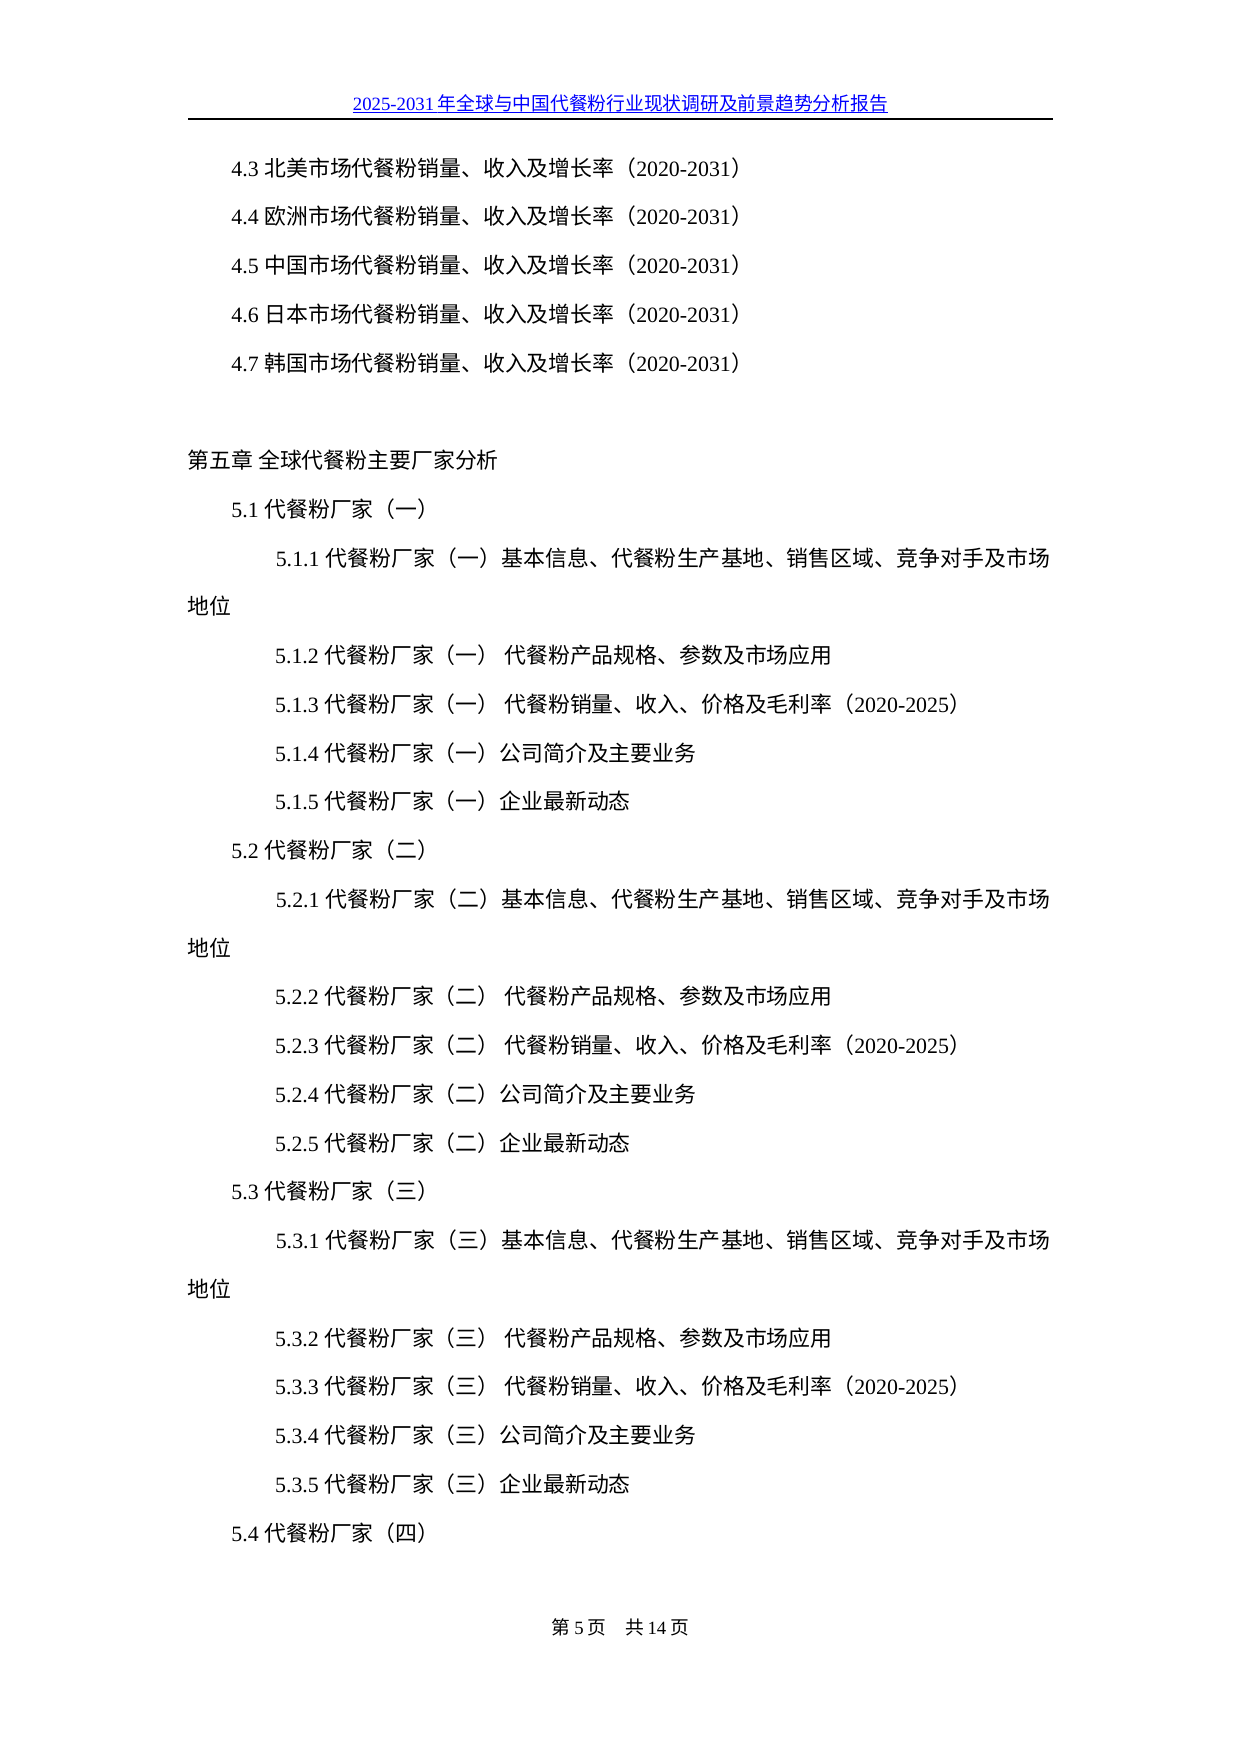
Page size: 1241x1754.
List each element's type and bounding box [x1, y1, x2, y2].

text [187, 150, 1053, 1548]
